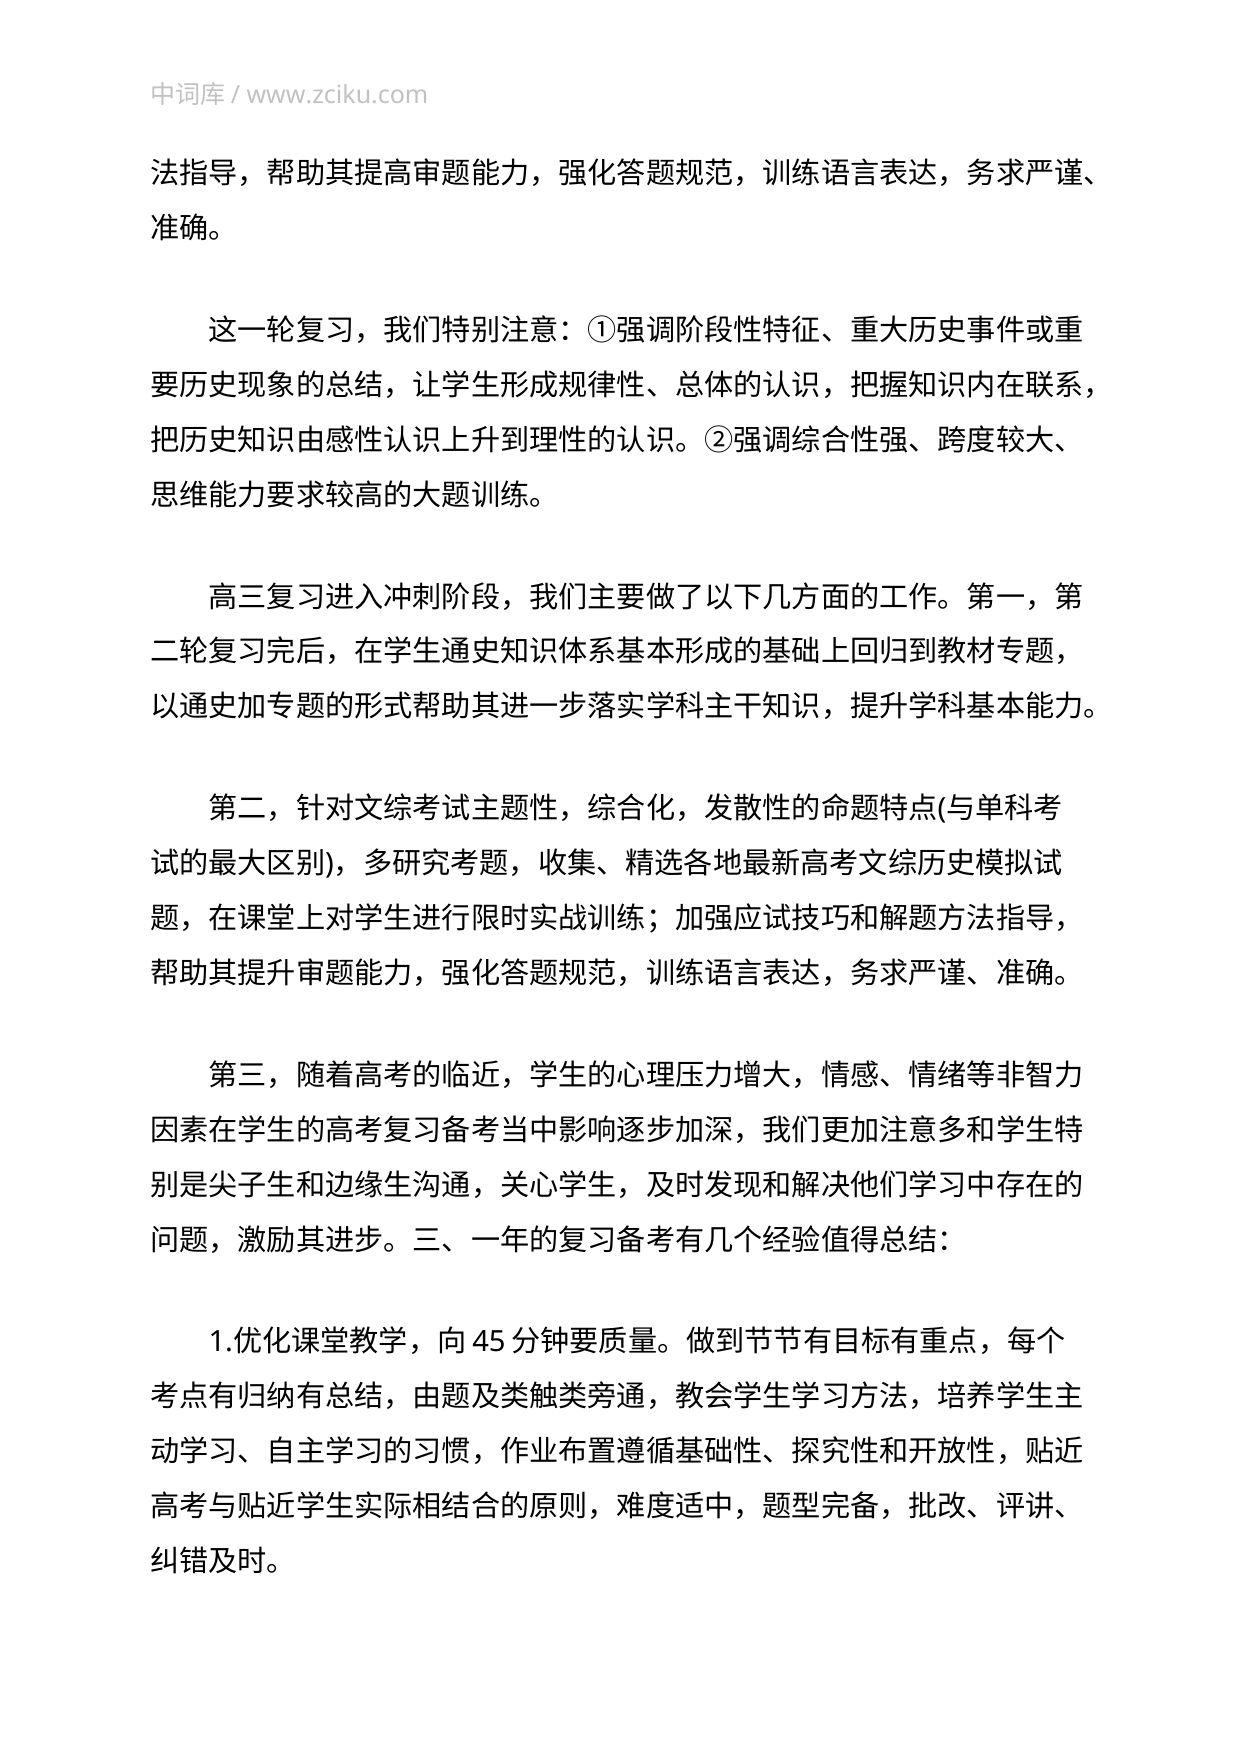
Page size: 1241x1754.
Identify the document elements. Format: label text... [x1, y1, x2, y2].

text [150, 150, 1090, 247]
text 第二，针对文综考试主题性，综合化，发散性的命题特点(与单科考试的最大区别)，多研究考题，收集、精选各地最新高考文综历史模拟试题，在课堂上对学生进行限时实战训练；加强应试技巧和解题方法指导，帮助其提升审题能力，强化答题规范，训练语言表达，务求严谨、准确。 [150, 785, 1090, 992]
text 高三复习进入冲刺阶段，我们主要做了以下几方面的工作。第一，第二轮复习完后，在学生通史知识体系基本形成的基础上回归到教材专题，以通史加专题的形式帮助其进一步落实学科主干知识，提升学科基本能力。 [150, 573, 1090, 725]
text 1.优化课堂教学，向45分钟要质量。做到节节有目标有重点，每个考点有归纳有总结，由题及类触类旁通，教会学生学习方法，培养学生主动学习、自主学习的习惯，作业布置遵循基础性、探究性和开放性，贴近高考与贴近学生实际相结合的原则，难度适中，题型完备，批改、评讲、纠错及时。 [150, 1318, 1090, 1580]
text 第三，随着高考的临近，学生的心理压力增大，情感、情绪等非智力因素在学生的高考复习备考当中影响逐步加深，我们更加注意多和学生特别是尖子生和边缘生沟通，关心学生，及时发现和解决他们学习中存在的问题，激励其进步。三、一年的复习备考有几个经验值得总结： [150, 1051, 1090, 1258]
text 这一轮复习，我们特别注意：①强调阶段性特征、重大历史事件或重要历史现象的总结，让学生形成规律性、总体的认识，把握知识内在联系，把历史知识由感性认识上升到理性的认识。②强调综合性强、跨度较大、思维能力要求较高的大题训练。 [150, 307, 1090, 514]
